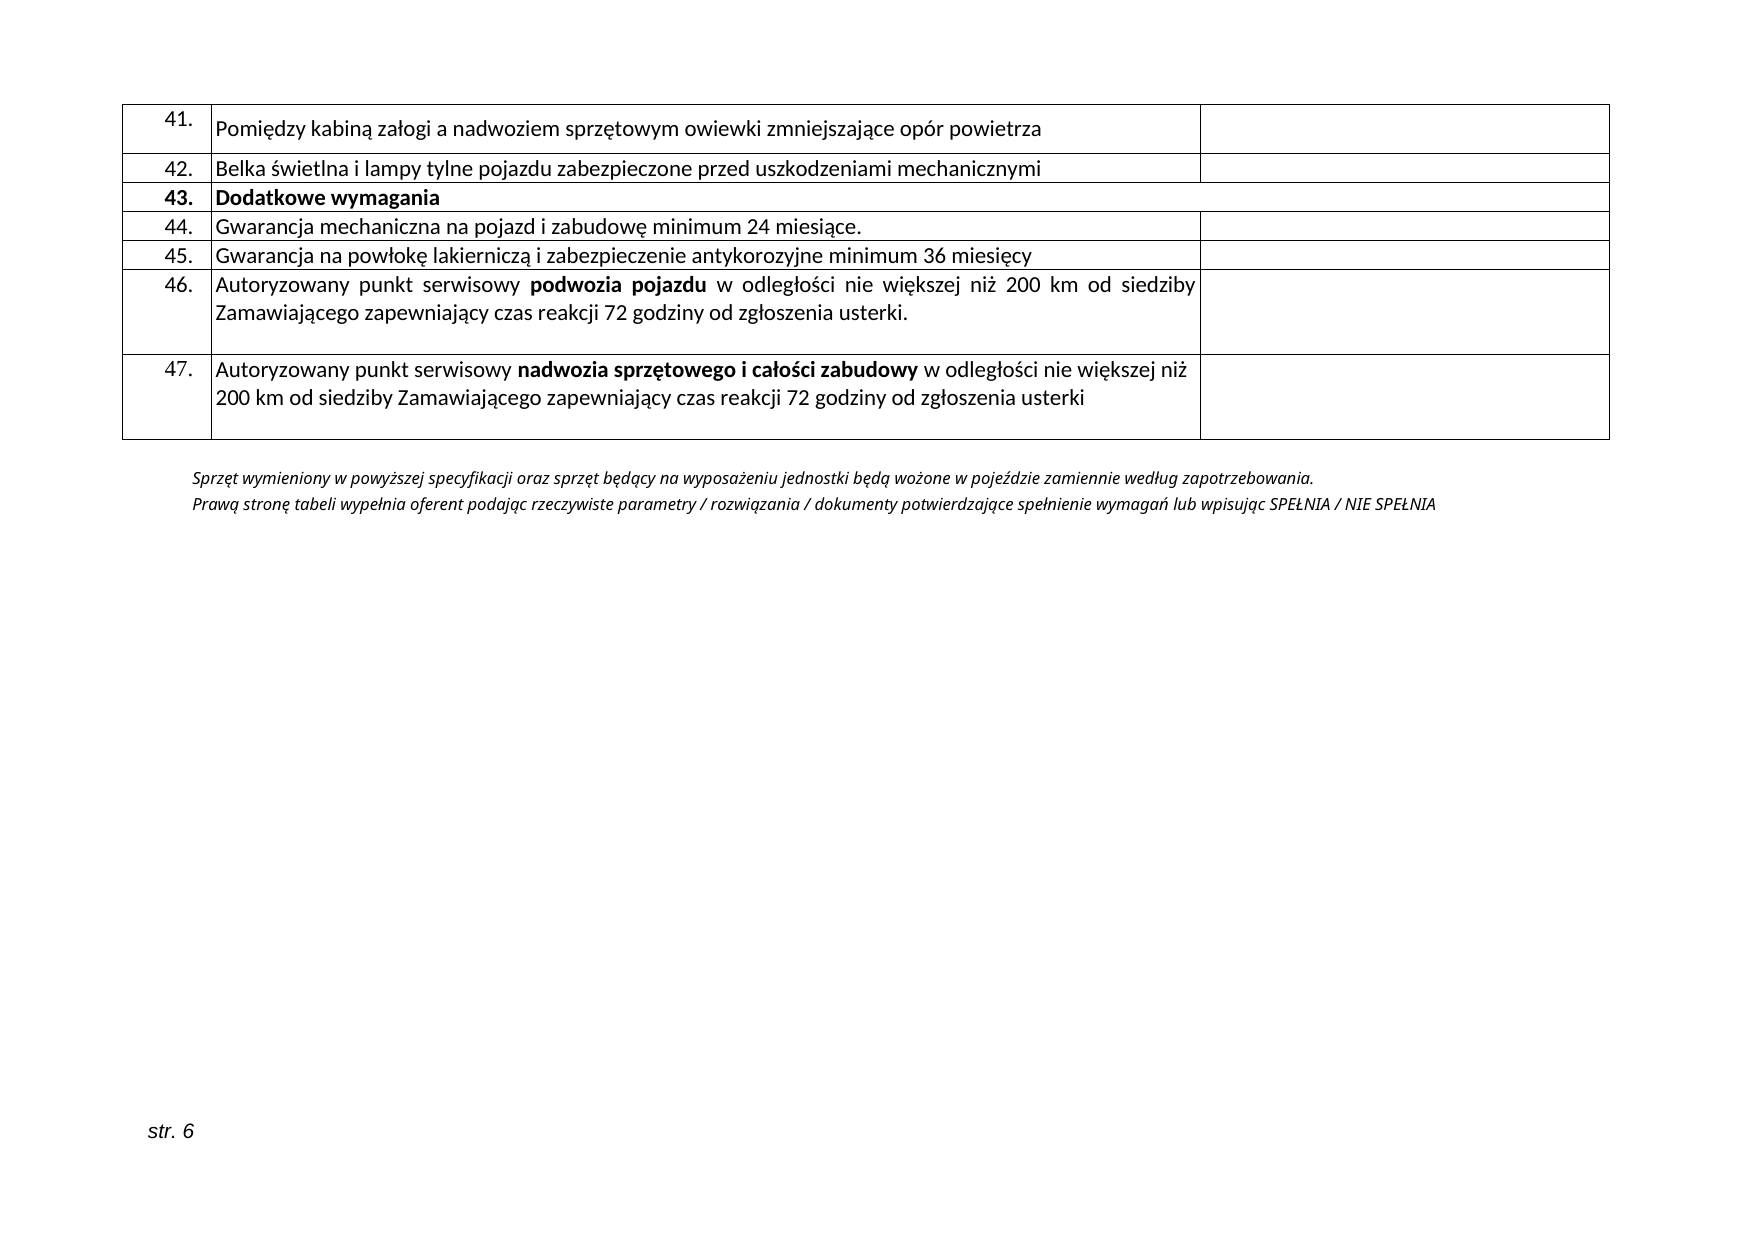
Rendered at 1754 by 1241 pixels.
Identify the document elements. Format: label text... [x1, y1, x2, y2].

table_cell Dodatkowe wymagania [212, 183, 1609, 211]
table_cell Gwarancja mechaniczna na pojazd i zabudowę minimum 24 miesiące. [212, 212, 1200, 240]
table_cell [1201, 212, 1609, 240]
table_cell [123, 355, 211, 439]
table_cell [1201, 270, 1609, 354]
table_cell Gwarancja na powłokę lakierniczą i zabezpieczenie antykorozyjne minimum 36 miesięcy [212, 241, 1200, 269]
text Prawą stronę tabeli wypełnia oferent podając rzeczywiste parametry / rozwiązania / dokumenty potwierdzające spełnienie wymagań lub wpisując SPEŁNIA / NIE SPEŁNIA [192, 492, 1595, 515]
table_cell [123, 241, 211, 269]
table_cell [1201, 241, 1609, 269]
table_cell [1201, 154, 1609, 182]
table_cell [123, 183, 211, 211]
table_cell [1201, 105, 1609, 153]
table_cell [123, 154, 211, 182]
table_cell Belka świetlna i lampy tylne pojazdu zabezpieczone przed uszkodzeniami mechanicznymi [212, 154, 1200, 182]
table_cell [123, 212, 211, 240]
table_cell [1201, 355, 1609, 439]
table_cell Autoryzowany punkt serwisowy nadwozia sprzętowego i całości zabudowy w odległości nie większej niż 200 km od siedziby Zamawiającego zapewniający czas reakcji 72 godziny od zgłoszenia usterki [212, 355, 1200, 439]
table_cell Autoryzowany punkt serwisowy podwozia pojazdu w odległości nie większej niż 200 km od siedziby Zamawiającego zapewniający czas reakcji 72 godziny od zgłoszenia usterki. [212, 270, 1200, 354]
table_cell [123, 270, 211, 354]
text Sprzęt wymieniony w powyższej specyfikacji oraz sprzęt będący na wyposażeniu jednostki będą wożone w pojeździe zamiennie według zapotrzebowania. [192, 466, 1595, 489]
table_cell [123, 105, 211, 153]
table_cell Pomiędzy kabiną załogi a nadwoziem sprzętowym owiewki zmniejszające opór powietrza [212, 105, 1200, 153]
